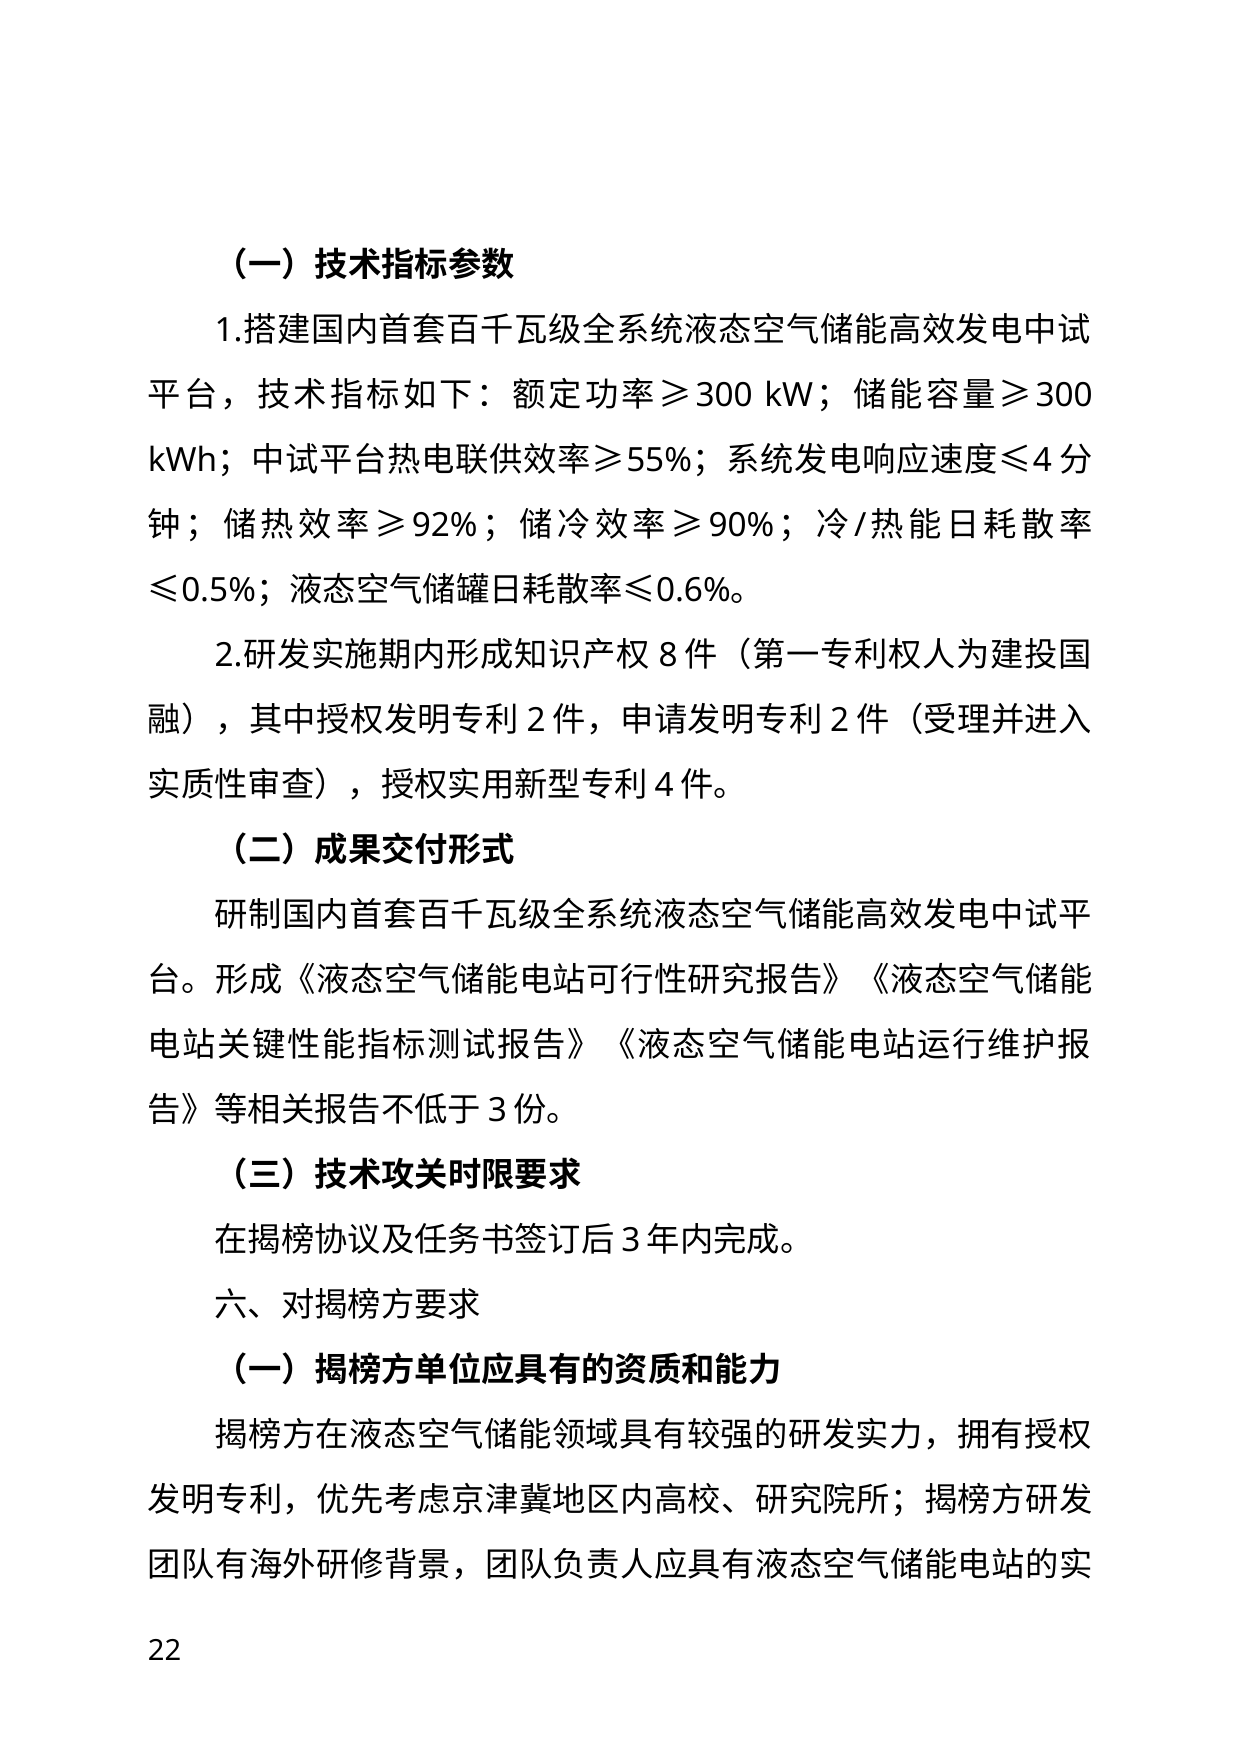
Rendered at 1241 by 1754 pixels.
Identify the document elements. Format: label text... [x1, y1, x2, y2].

text 2.研发实施期内形成知识产权8件（第一专利权人为建投国融），其中授权发明专利2件，申请发明专利2件（受理并进入实质性审查），授权实用新型专利4件。 [148, 620, 1093, 815]
text 研制国内首套百千瓦级全系统液态空气储能高效发电中试平台。形成《液态空气储能电站可行性研究报告》《液态空气储能电站关键性能指标测试报告》《液态空气储能电站运行维护报告》等相关报告不低于3份。 [148, 880, 1093, 1140]
text 六、对揭榜方要求 [148, 1270, 1093, 1335]
text （三）技术攻关时限要求 [148, 1140, 1093, 1205]
text （一）揭榜方单位应具有的资质和能力 [148, 1335, 1093, 1400]
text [148, 1400, 1093, 1595]
text （一）技术指标参数 [148, 230, 1093, 295]
text 在揭榜协议及任务书签订后3年内完成。 [148, 1205, 1093, 1270]
text 1.搭建国内首套百千瓦级全系统液态空气储能高效发电中试平台，技术指标如下：额定功率≥300 kW；储能容量≥300 kWh；中试平台热电联供效率≥55%；系统发电响应速度≤4分钟；储热效率≥92%；储冷效率≥90%；冷/热能日耗散率≤0.5%；液态空气储罐日耗散率≤0.6%。 [148, 295, 1093, 620]
text （二）成果交付形式 [148, 815, 1093, 880]
